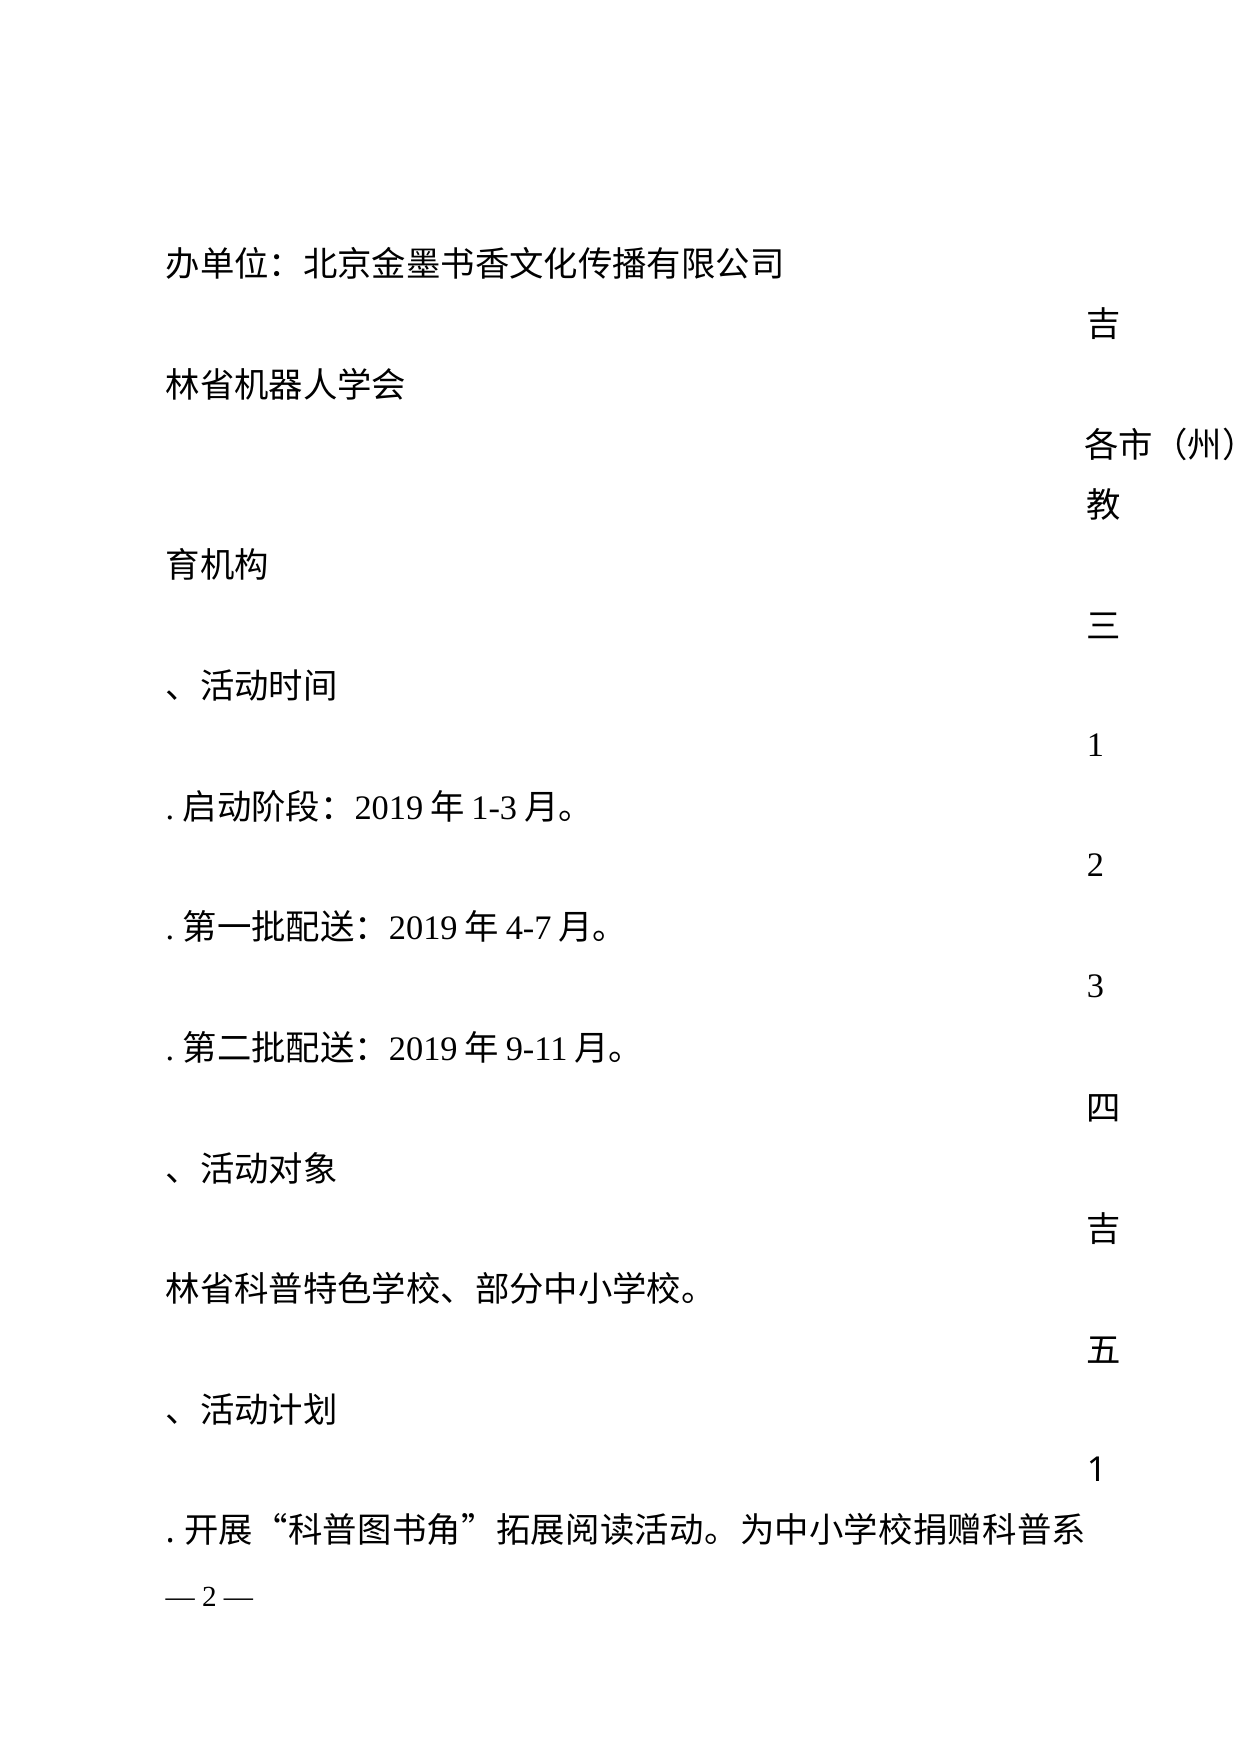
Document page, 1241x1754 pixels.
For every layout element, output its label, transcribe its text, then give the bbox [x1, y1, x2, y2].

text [165, 1437, 1087, 1558]
text 3. 第二批配送：2019年9-11月。 [165, 955, 1087, 1076]
text 三、活动时间 [165, 593, 1087, 714]
text 吉林省科普特色学校、部分中小学校。 [165, 1196, 1087, 1317]
text 吉林省机器人学会 [165, 292, 1087, 412]
text 教育机构 [165, 472, 1087, 593]
text 各市（州）青少年科技教育协会、青少年科技 [1084, 412, 1240, 472]
text 2. 第一批配送：2019年4-7月。 [165, 834, 1087, 955]
text 承办单位：北京金墨书香文化传播有限公司 [165, 231, 1087, 292]
text 五、活动计划 [165, 1317, 1087, 1437]
text 四、活动对象 [165, 1076, 1087, 1196]
text 1. 启动阶段：2019年1-3月。 [165, 714, 1087, 834]
